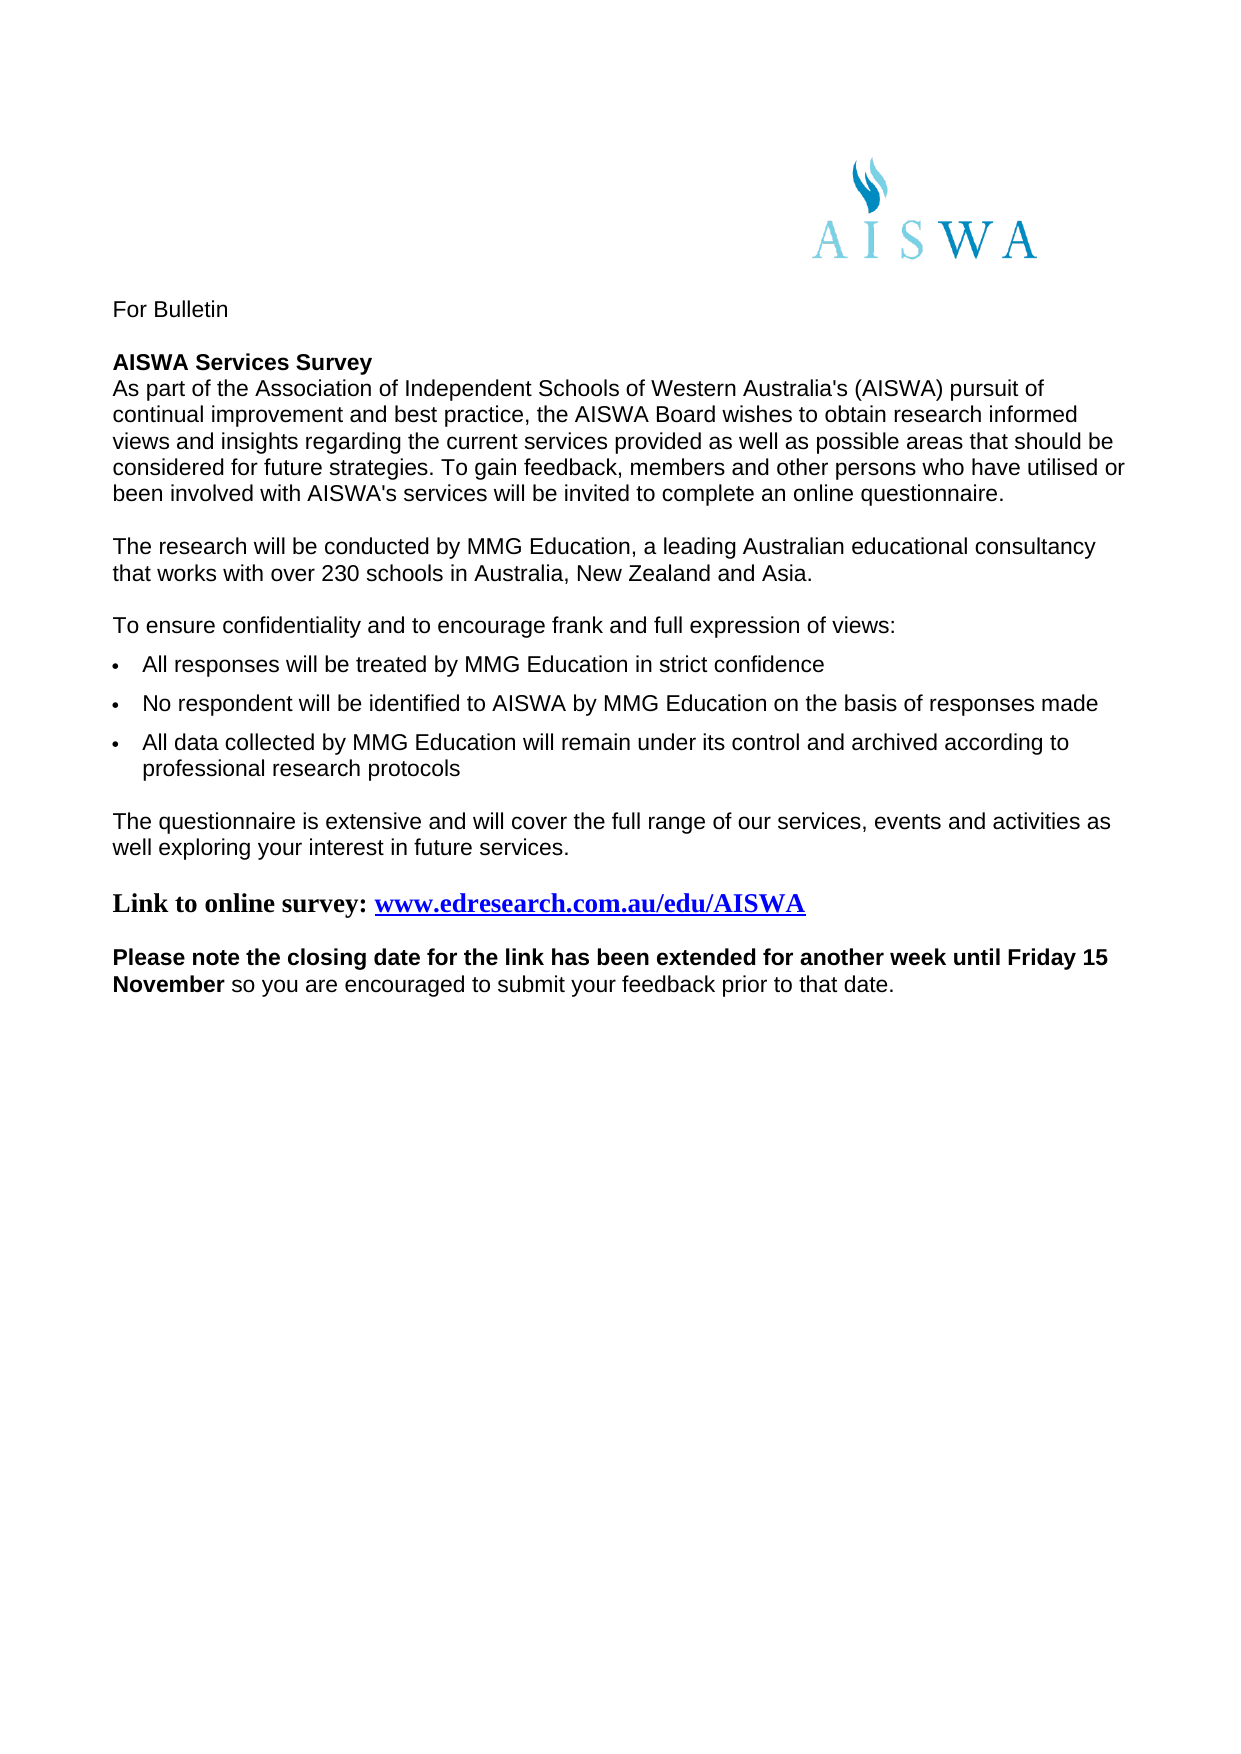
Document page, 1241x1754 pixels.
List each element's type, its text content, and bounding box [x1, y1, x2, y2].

list No respondent will be identified to AISWA by MMG Education on the basis of responses made [112, 690, 1128, 716]
list All responses will be treated by MMG Education in strict confidence [112, 651, 1128, 677]
text Please note the closing date for the link has been extended for another week until Friday 15 November so you are encouraged to submit your feedback prior to that date. [112, 944, 1128, 997]
text Link to online survey: www.edresearch.com.au/edu/AISWA [112, 887, 1128, 918]
text The questionnaire is extensive and will cover the full range of our services, events and activities as well exploring your interest in future services. [112, 808, 1128, 861]
text As part of the Association of Independent Schools of Western Australia's (AISWA) pursuit of continual improvement and best practice, the AISWA Board wishes to obtain research informed views and insights regarding the current services provided as well as possible areas that should be considered for future strategies. To gain feedback, members and other persons who have utilised or been involved with AISWA's services will be invited to complete an online questionnaire. [112, 375, 1128, 507]
text To ensure confidentiality and to encourage frank and full expression of views: [112, 612, 1128, 638]
list All data collected by MMG Education will remain under its control and archived according to professional research protocols [112, 729, 1128, 781]
picture [800, 150, 1047, 268]
text AISWA Services Survey [112, 349, 1128, 375]
text The research will be conducted by MMG Education, a leading Australian educational consultancy that works with over 230 schools in Australia, New Zealand and Asia. [112, 533, 1128, 586]
text For Bulletin [112, 296, 1128, 322]
